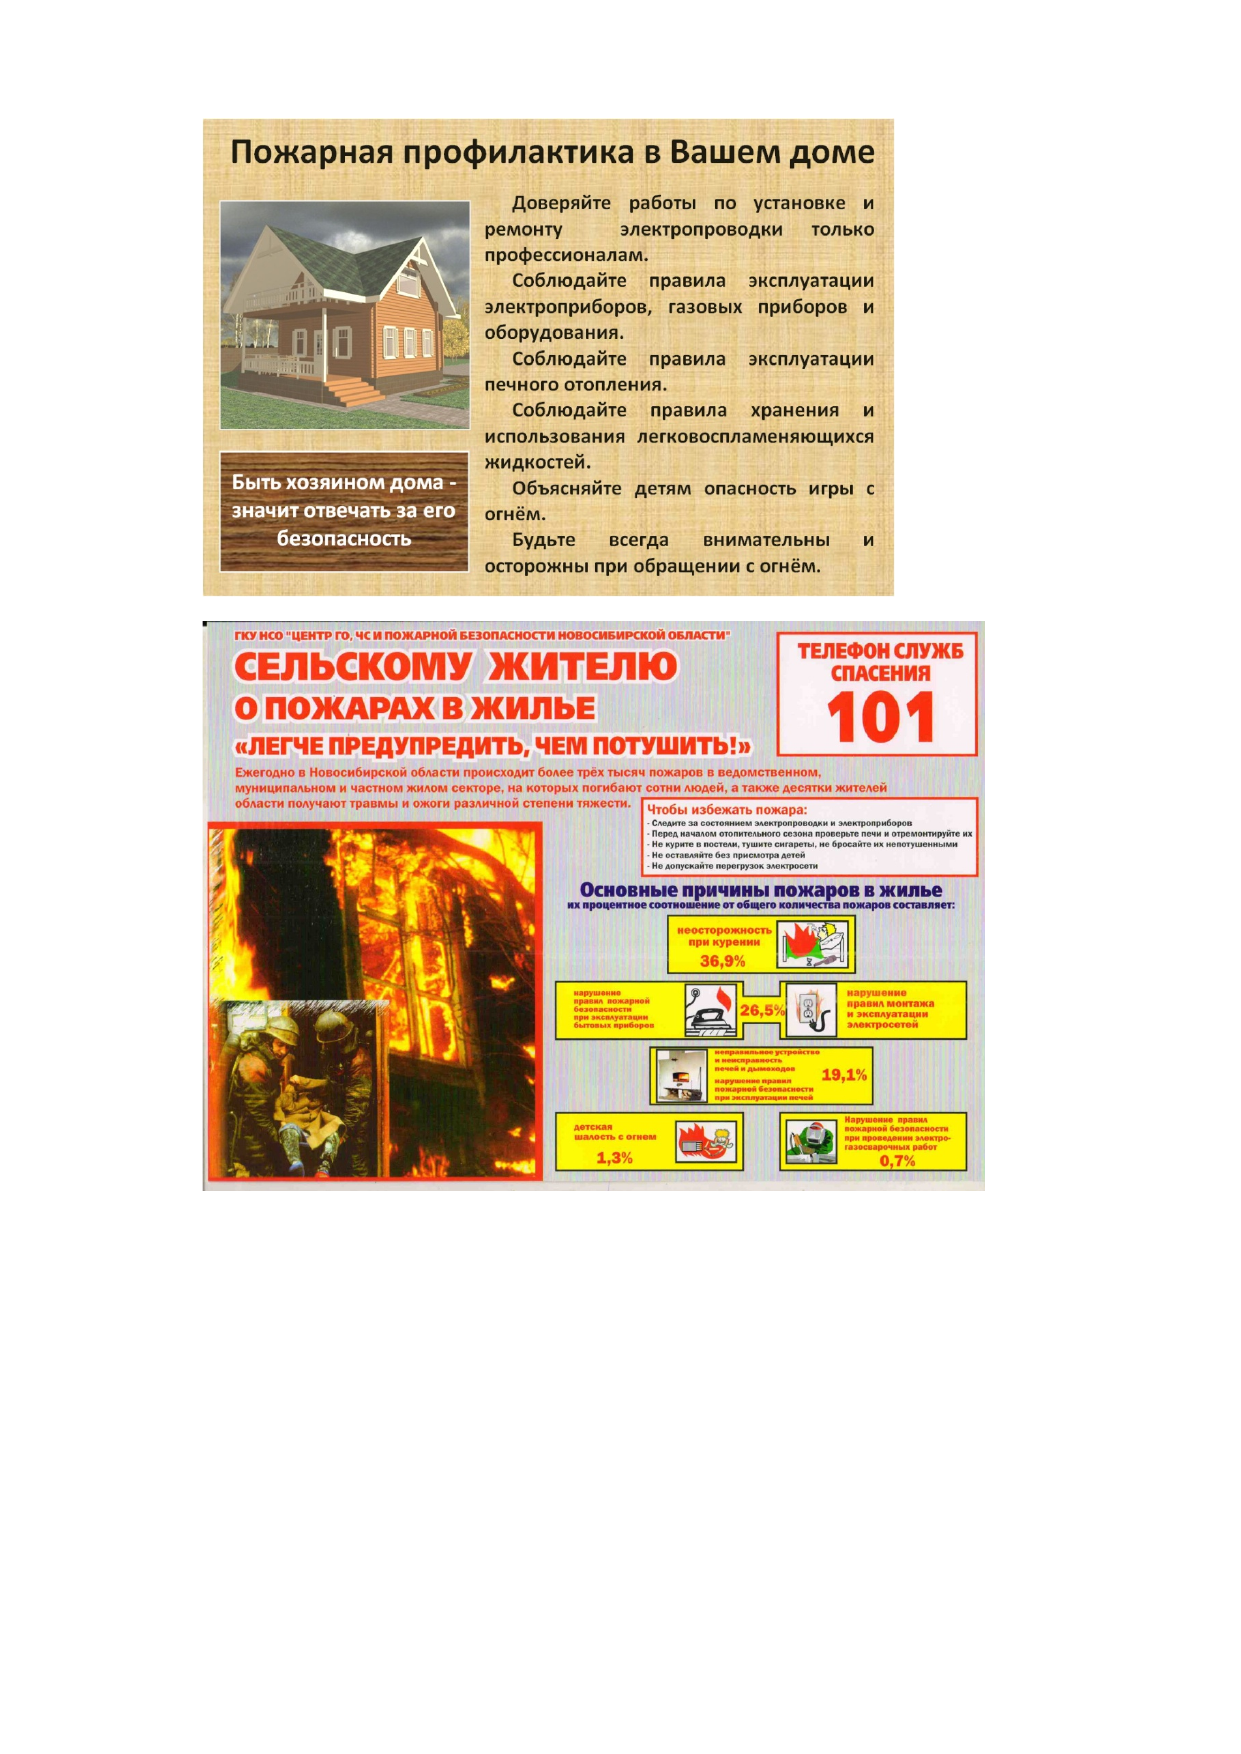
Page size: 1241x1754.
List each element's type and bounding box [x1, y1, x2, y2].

picture [202, 118, 895, 597]
picture [202, 621, 985, 1191]
